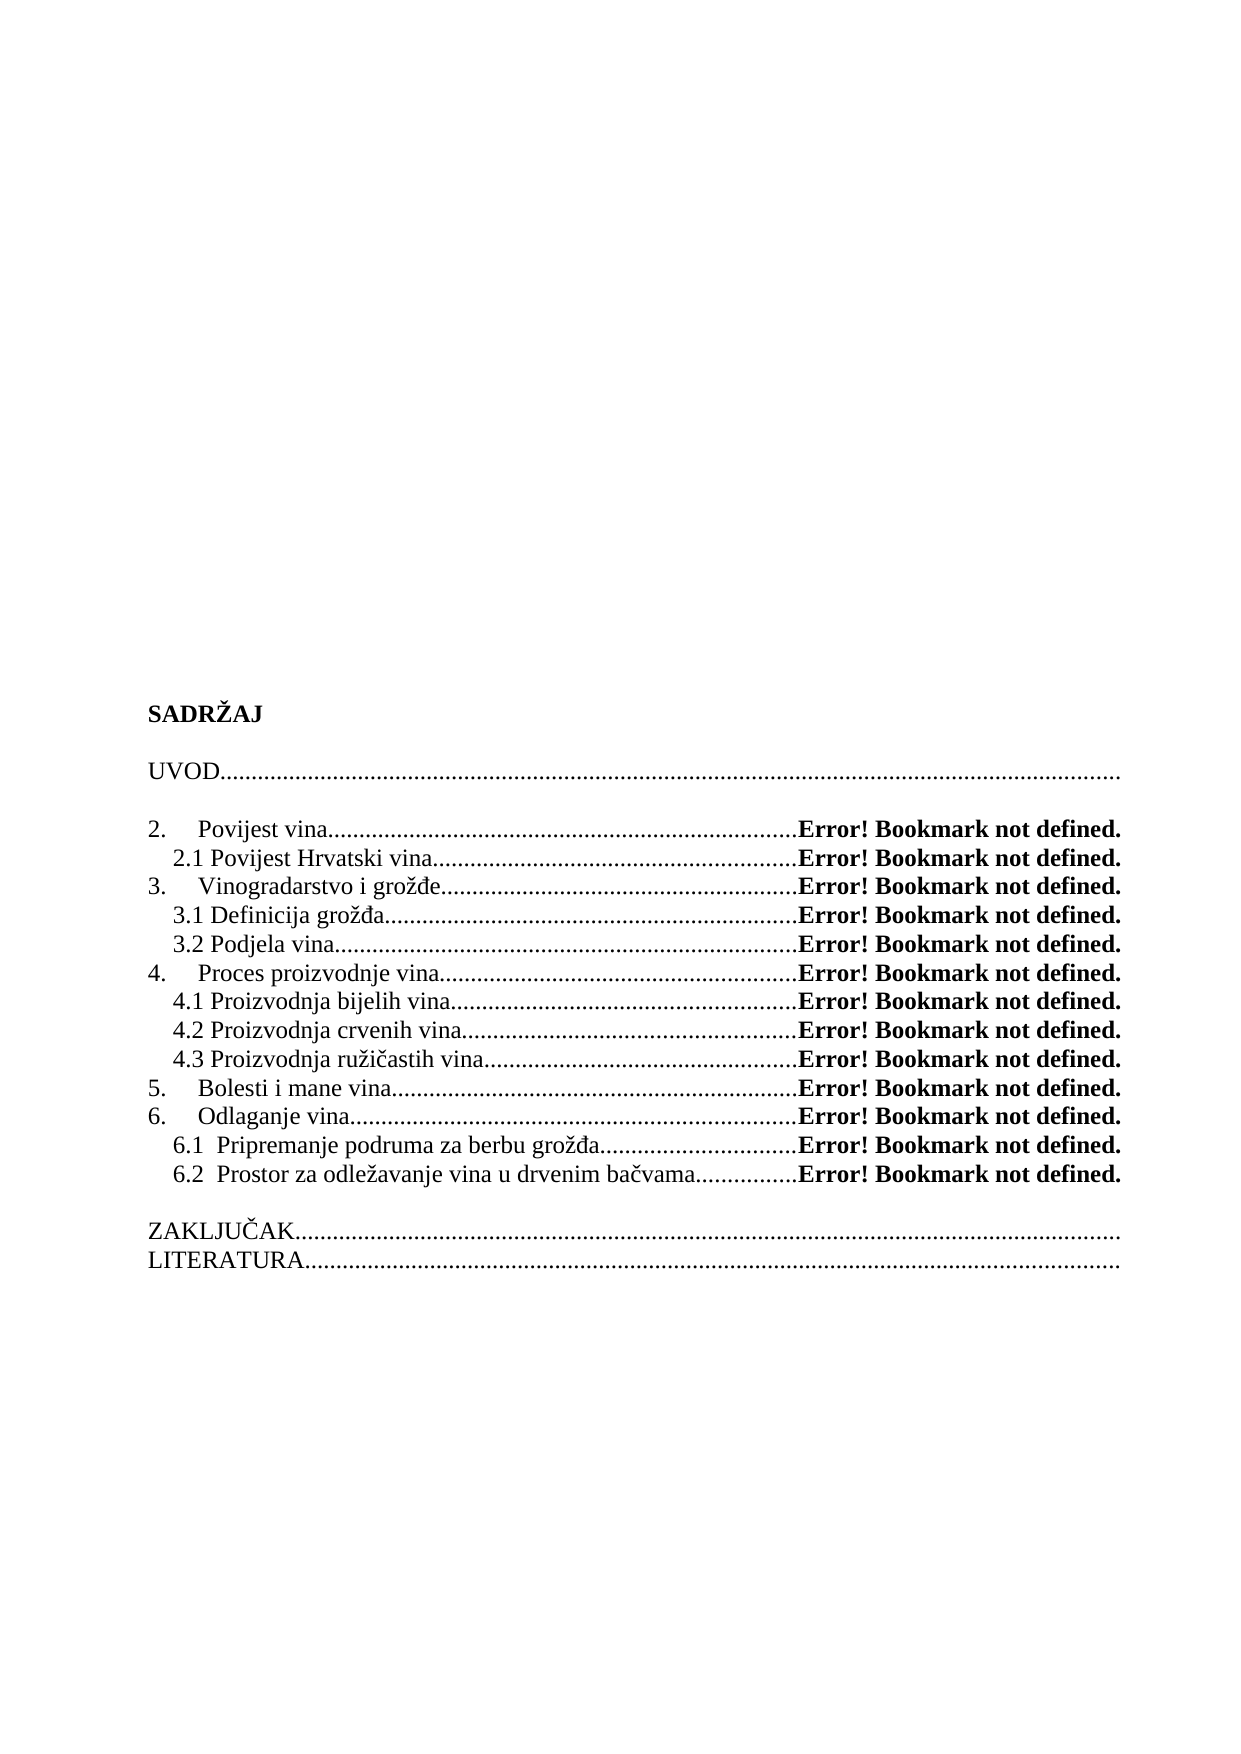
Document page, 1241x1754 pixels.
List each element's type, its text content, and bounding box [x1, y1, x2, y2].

text 4.2 Proizvodnja crvenih vina Error! Bookmark not defined. [173, 1015, 1093, 1044]
text ZAKLJUČAK [148, 1216, 1093, 1245]
text 3.1 Definicija grožđa Error! Bookmark not defined. [173, 900, 1093, 929]
text 6. Odlaganje vina Error! Bookmark not defined. [148, 1101, 1093, 1130]
text 5. Bolesti i mane vina Error! Bookmark not defined. [148, 1073, 1093, 1101]
text 4. Proces proizvodnje vina Error! Bookmark not defined. [148, 958, 1093, 986]
text 3.2 Podjela vina Error! Bookmark not defined. [173, 929, 1093, 958]
text 4.1 Proizvodnja bijelih vina Error! Bookmark not defined. [173, 986, 1093, 1015]
text 2. Povijest vina Error! Bookmark not defined. [148, 814, 1093, 843]
text 4.3 Proizvodnja ružičastih vina Error! Bookmark not defined. [173, 1044, 1093, 1073]
text 3. Vinogradarstvo i grožđe Error! Bookmark not defined. [148, 871, 1093, 900]
text UVOD [148, 756, 1093, 785]
text 2.1 Povijest Hrvatski vina Error! Bookmark not defined. [173, 843, 1093, 871]
text LITERATURA [148, 1245, 1093, 1274]
text 6.2 Prostor za odležavanje vina u drvenim bačvama Error! Bookmark not defined. [148, 1159, 1093, 1188]
text 6.1 Pripremanje podruma za berbu grožđa Error! Bookmark not defined. [148, 1130, 1093, 1159]
subtitle SADRŽAJ [148, 699, 1093, 728]
